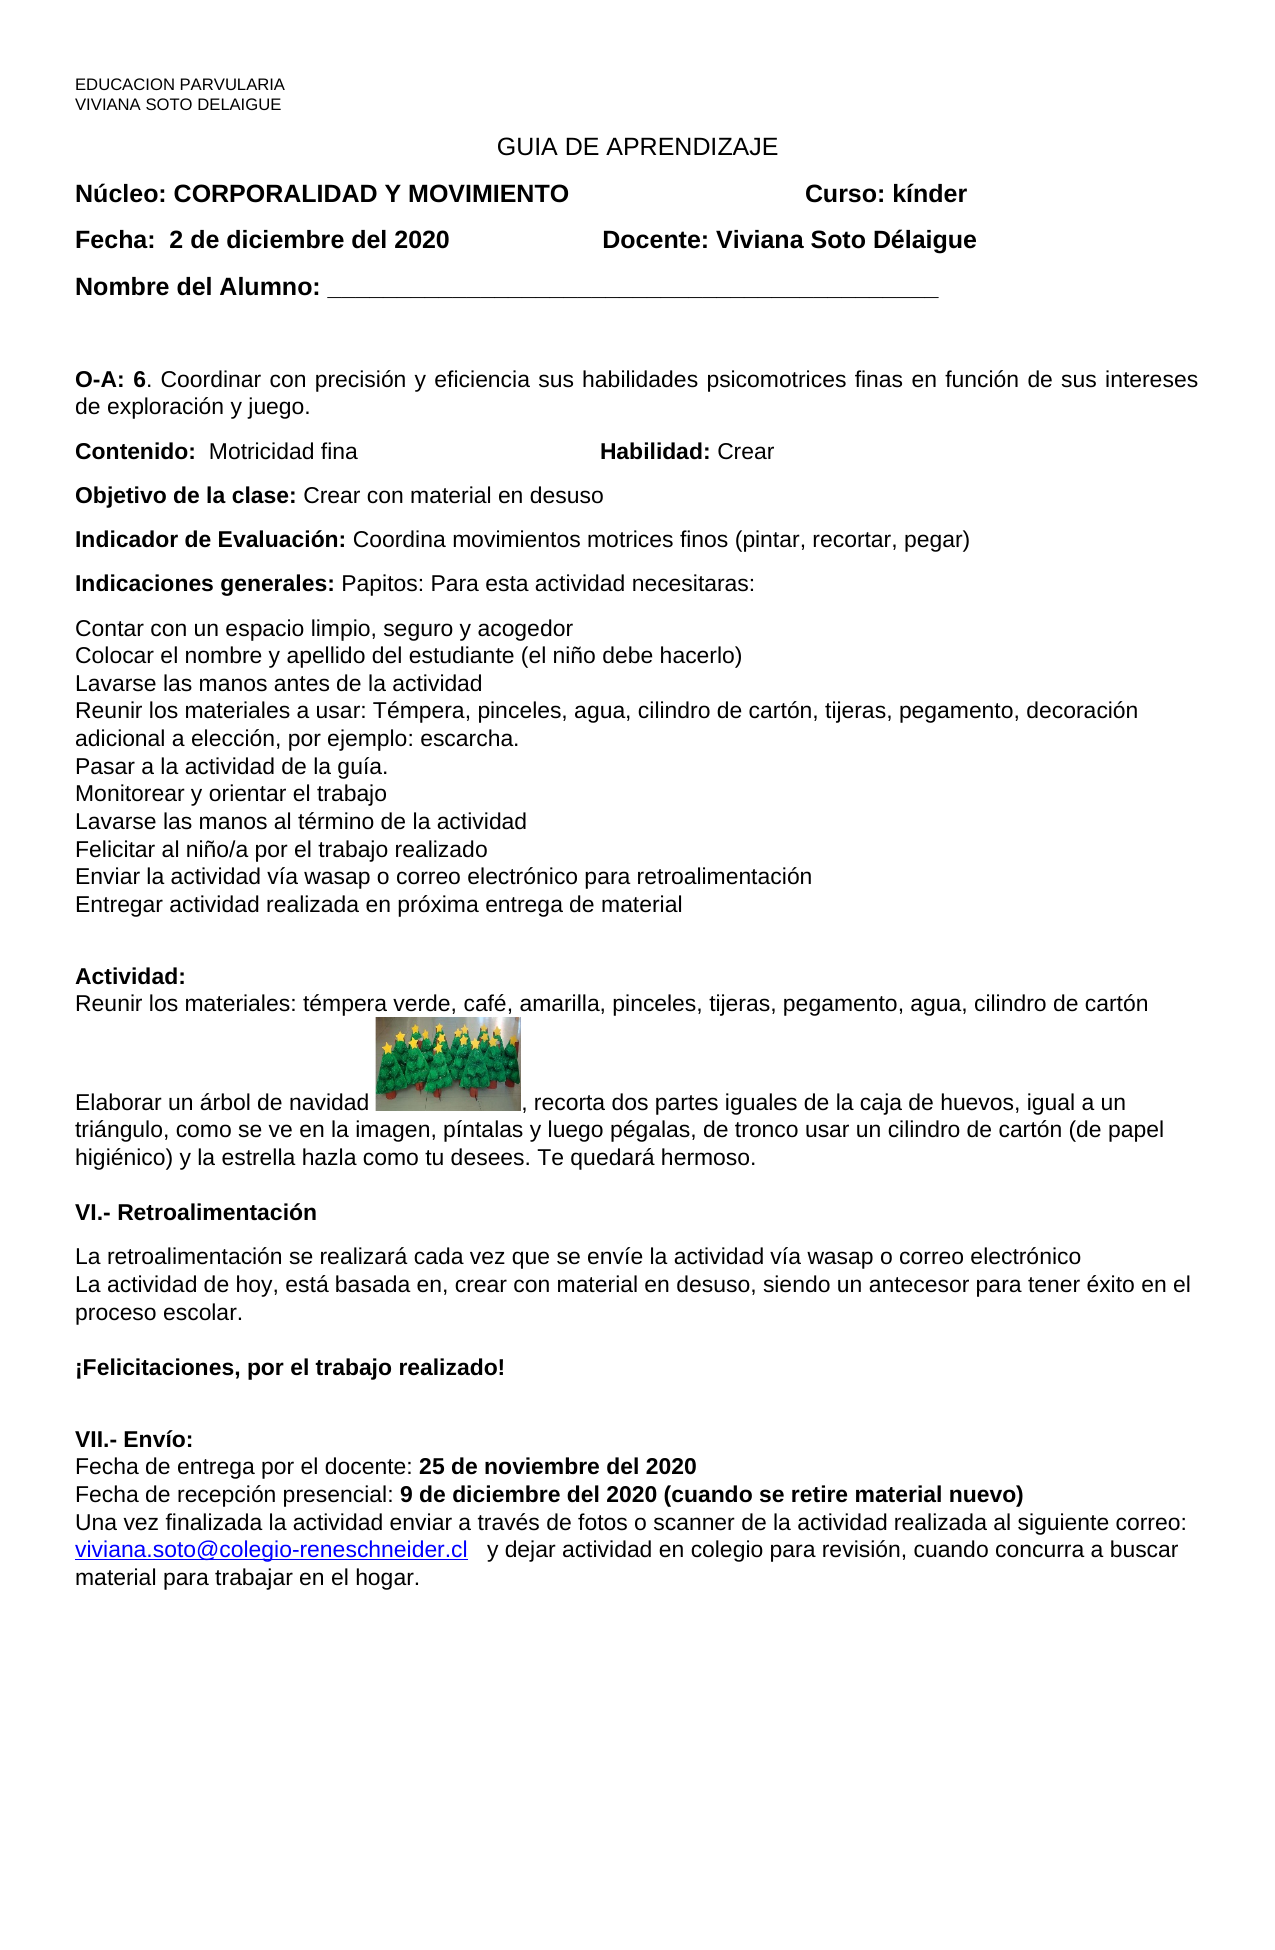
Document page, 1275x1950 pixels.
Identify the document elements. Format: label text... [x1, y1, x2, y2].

text Elaborar un árbol de navidad , recorta dos partes iguales de la caja de huevos, igual a un triángulo, como se ve en la imagen, píntalas y luego pégalas, de tronco usar un cilindro de cartón (de papel higiénico) y la estrella hazla como tu desees. Te quedará hermoso. [75, 1018, 1200, 1170]
text Felicitar al niño/a por el trabajo realizado [75, 836, 1200, 862]
text Núcleo: CORPORALIDAD Y MOVIMIENTO Curso: kínder [75, 179, 1200, 207]
text Nombre del Alumno: ____________________________________________ [75, 272, 1200, 301]
text VIVIANA SOTO DELAIGUE [75, 95, 1200, 114]
text Fecha de entrega por el docente: 25 de noviembre del 2020 [75, 1453, 1200, 1479]
text Contar con un espacio limpio, seguro y acogedor [75, 615, 1200, 641]
text La actividad de hoy, está basada en, crear con material en desuso, siendo un antecesor para tener éxito en el proceso escolar. [75, 1271, 1200, 1325]
text Fecha de recepción presencial: 9 de diciembre del 2020 (cuando se retire material nuevo) [75, 1481, 1200, 1507]
text Monitorear y orientar el trabajo [75, 780, 1200, 807]
text La retroalimentación se realizará cada vez que se envíe la actividad vía wasap o correo electrónico [75, 1243, 1200, 1269]
text Indicaciones generales: Papitos: Para esta actividad necesitaras: [75, 570, 1200, 597]
text Una vez finalizada la actividad enviar a través de fotos o scanner de la actividad realizada al siguiente correo: viviana.soto@colegio-reneschneider.cl y dejar actividad en colegio para revisión, cuando concurra a buscar material para trabajar en el hogar. [75, 1508, 1200, 1590]
text VII.- Envío: [75, 1426, 1200, 1452]
text Entregar actividad realizada en próxima entrega de material [75, 891, 1200, 917]
text O-A: 6. Coordinar con precisión y eficiencia sus habilidades psicomotrices finas en función de sus intereses de exploración y juego. [75, 366, 1200, 420]
text Fecha: 2 de diciembre del 2020 Docente: Viviana Soto Délaigue [75, 225, 1200, 254]
text VI.- Retroalimentación [75, 1199, 1200, 1225]
text Indicador de Evaluación: Coordina movimientos motrices finos (pintar, recortar, pegar) [75, 526, 1200, 552]
picture [375, 1017, 521, 1111]
text GUIA DE APRENDIZAJE [75, 132, 1200, 161]
text Actividad: [75, 963, 1200, 989]
text Reunir los materiales a usar: Témpera, pinceles, agua, cilindro de cartón, tijeras, pegamento, decoración adicional a elección, por ejemplo: escarcha. [75, 697, 1200, 751]
text Pasar a la actividad de la guía. [75, 753, 1200, 779]
text Colocar el nombre y apellido del estudiante (el niño debe hacerlo) [75, 642, 1200, 669]
text Reunir los materiales: témpera verde, café, amarilla, pinceles, tijeras, pegamento, agua, cilindro de cartón [75, 990, 1200, 1017]
text Lavarse las manos al término de la actividad [75, 808, 1200, 834]
text Enviar la actividad vía wasap o correo electrónico para retroalimentación [75, 863, 1200, 889]
text ¡Felicitaciones, por el trabajo realizado! [75, 1354, 1200, 1380]
text Contenido: Motricidad fina Habilidad: Crear [75, 438, 1200, 464]
text EDUCACION PARVULARIA [75, 75, 1200, 94]
text Objetivo de la clase: Crear con material en desuso [75, 482, 1200, 508]
text Lavarse las manos antes de la actividad [75, 670, 1200, 696]
